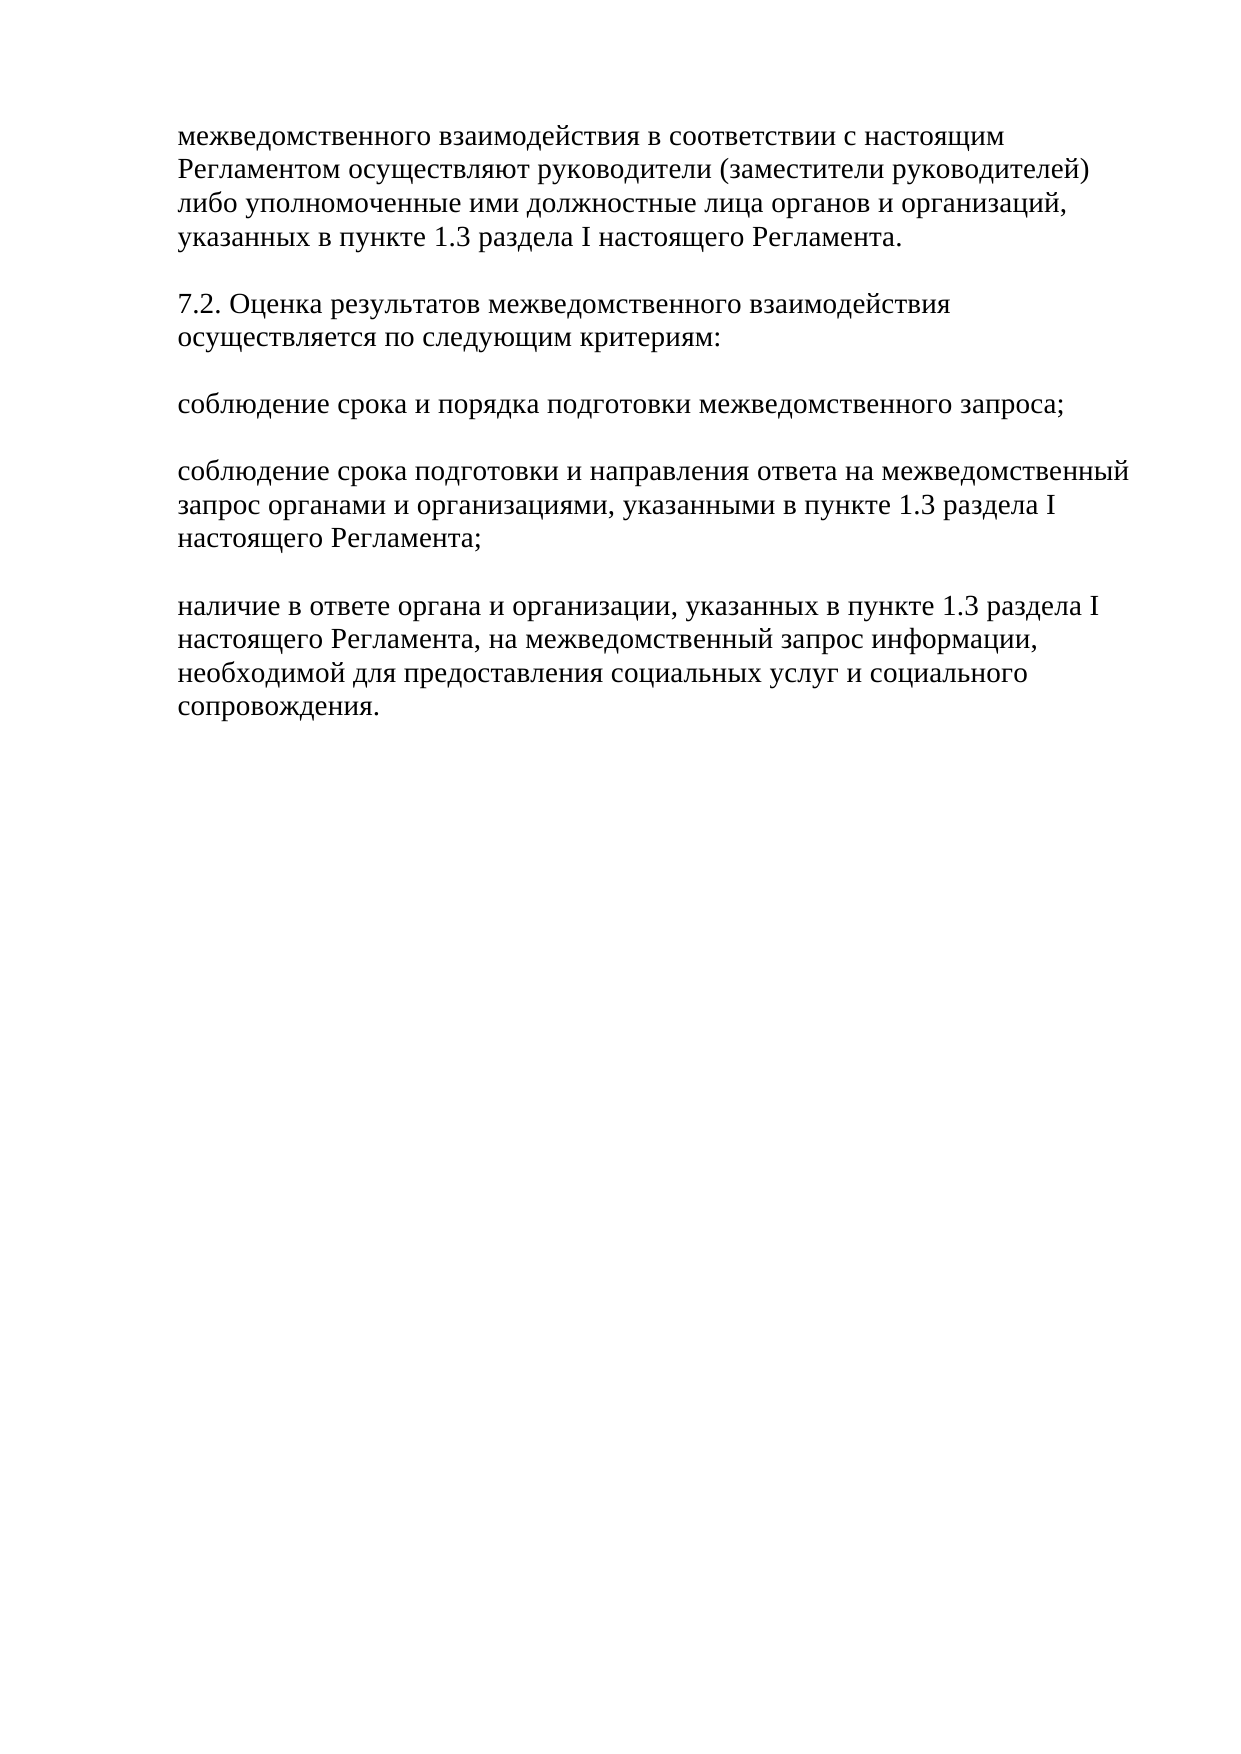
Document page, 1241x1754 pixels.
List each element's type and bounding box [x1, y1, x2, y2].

text [177, 118, 1152, 722]
